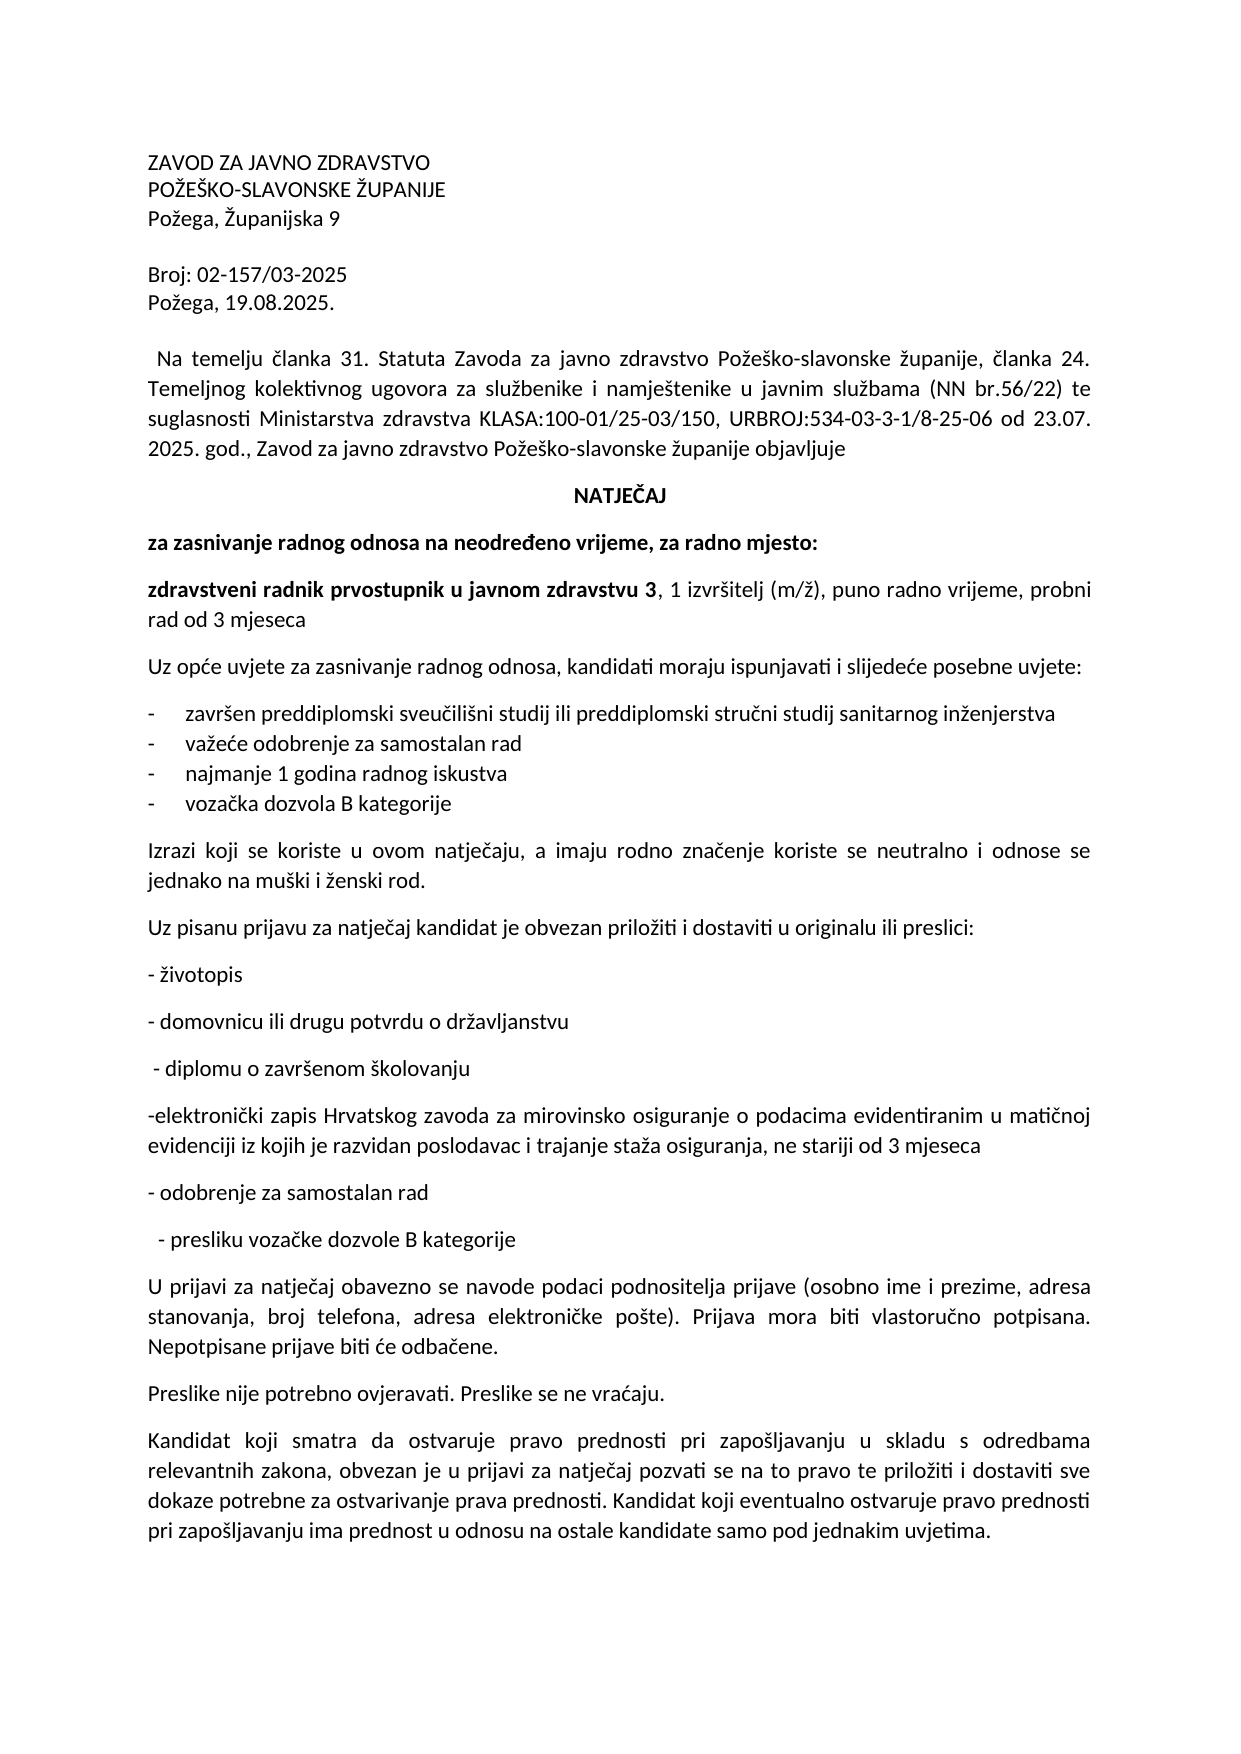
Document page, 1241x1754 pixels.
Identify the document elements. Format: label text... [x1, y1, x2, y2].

text Kandidat koji smatra da ostvaruje pravo prednosti pri zapošljavanju u skladu s odredbama relevantnih zakona, obvezan je u prijavi za natječaj pozvati se na to pravo te priložiti i dostaviti sve dokaze potrebne za ostvarivanje prava prednosti. Kandidat koji eventualno ostvaruje pravo prednosti pri zapošljavanju ima prednost u odnosu na ostale kandidate samo pod jednakim uvjetima. [148, 1426, 1093, 1545]
text - diplomu o završenom školovanju [148, 1054, 1093, 1082]
text - odobrenje za samostalan rad [148, 1178, 1093, 1206]
text Požega, Županijska 9 [148, 204, 1093, 232]
text Izrazi koji se koriste u ovom natječaju, a imaju rodno značenje koriste se neutralno i odnose se jednako na muški i ženski rod. [148, 836, 1093, 895]
text Uz pisanu prijavu za natječaj kandidat je obvezan priložiti i dostaviti u originalu ili preslici: [148, 913, 1093, 942]
text Preslike nije potrebno ovjeravati. Preslike se ne vraćaju. [148, 1379, 1093, 1407]
text - presliku vozačke dozvole B kategorije [148, 1225, 1093, 1253]
list završen preddiplomski sveučilišni studij ili preddiplomski stručni studij sanitarnog inženjerstva [148, 699, 1093, 727]
text ZAVOD ZA JAVNO ZDRAVSTVO [148, 148, 1093, 176]
text zdravstveni radnik prvostupnik u javnom zdravstvu 3, 1 izvršitelj (m/ž), puno radno vrijeme, probni rad od 3 mjeseca [148, 575, 1093, 633]
list važeće odobrenje za samostalan rad [148, 729, 1093, 757]
text POŽEŠKO-SLAVONSKE ŽUPANIJE [148, 176, 1093, 204]
text Broj: 02-157/03-2025 [148, 260, 1093, 288]
list vozačka dozvola B kategorije [148, 789, 1093, 818]
text -elektronički zapis Hrvatskog zavoda za mirovinsko osiguranje o podacima evidentiranim u matičnoj evidenciji iz kojih je razvidan poslodavac i trajanje staža osiguranja, ne stariji od 3 mjeseca [148, 1101, 1093, 1159]
text Na temelju članka 31. Statuta Zavoda za javno zdravstvo Požeško-slavonske županije, članka 24. Temeljnog kolektivnog ugovora za službenike i namještenike u javnim službama (NN br.56/22) te suglasnosti Ministarstva zdravstva KLASA:100-01/25-03/150, URBROJ:534-03-3-1/8-25-06 od 23.07. 2025. god., Zavod za javno zdravstvo Požeško-slavonske županije objavljuje [148, 344, 1093, 462]
text - životopis [148, 960, 1093, 988]
text za zasnivanje radnog odnosa na neodređeno vrijeme, za radno mjesto: [148, 528, 1093, 556]
text - domovnicu ili drugu potvrdu o državljanstvu [148, 1007, 1093, 1035]
text Požega, 19.08.2025. [148, 288, 1093, 316]
text Uz opće uvjete za zasnivanje radnog odnosa, kandidati moraju ispunjavati i slijedeće posebne uvjete: [148, 652, 1093, 680]
text NATJEČAJ [148, 481, 1093, 509]
list najmanje 1 godina radnog iskustva [148, 759, 1093, 787]
text U prijavi za natječaj obavezno se navode podaci podnositelja prijave (osobno ime i prezime, adresa stanovanja, broj telefona, adresa elektroničke pošte). Prijava mora biti vlastoručno potpisana. Nepotpisane prijave biti će odbačene. [148, 1272, 1093, 1360]
